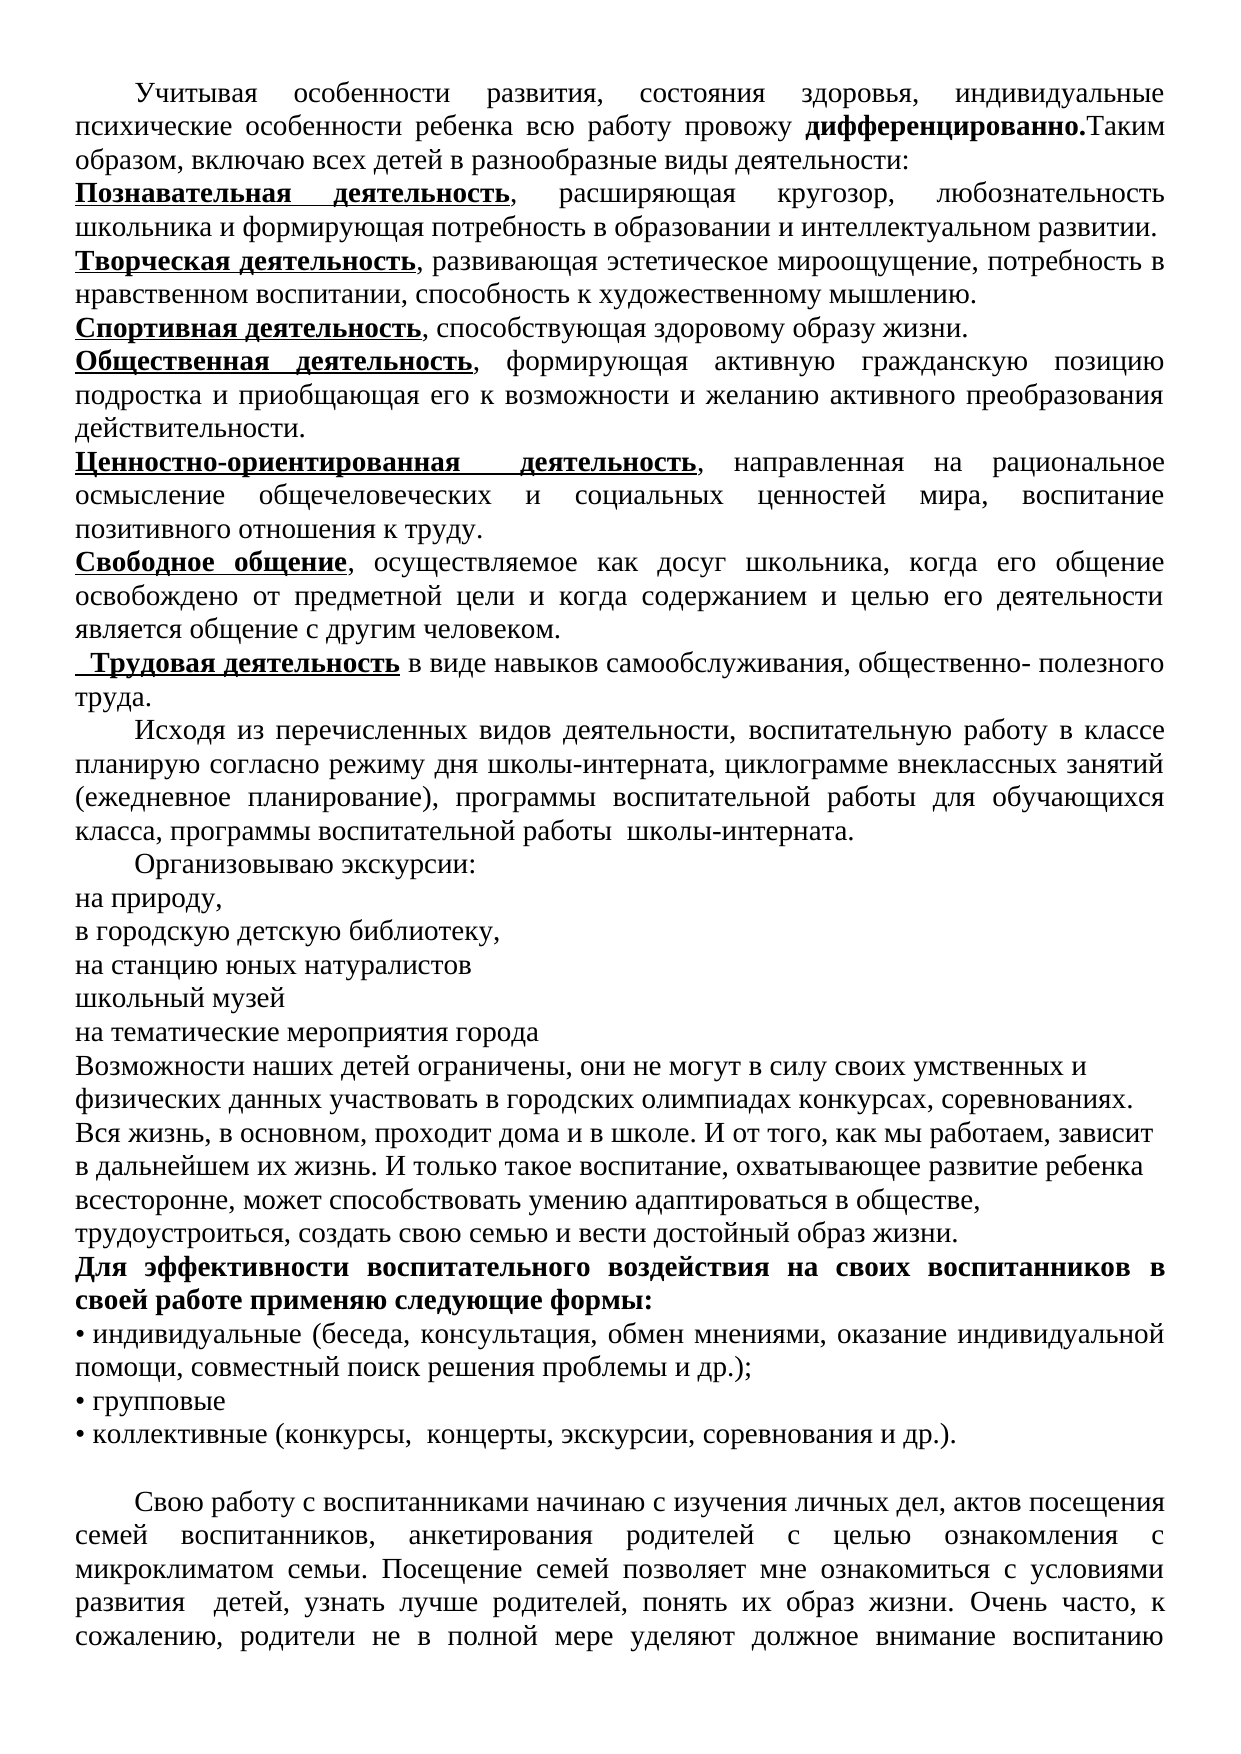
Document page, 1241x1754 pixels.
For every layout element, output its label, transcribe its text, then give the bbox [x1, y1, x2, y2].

text Познавательная деятельность, расширяющая кругозор, любознательность школьника и формирующая потребность в образовании и интеллектуальном развитии. [75, 176, 1165, 243]
text • коллективные (конкурсы, концерты, экскурсии, соревнования и др.). [75, 1417, 1165, 1450]
text • групповые [75, 1383, 1165, 1417]
text Творческая деятельность, развивающая эстетическое мироощущение, потребность в нравственном воспитании, способность к художественному мышлению. [75, 243, 1165, 310]
text на тематические мероприятия города Возможности наших детей ограничены, они не могут в силу своих умственных и физических данных участвовать в городских олимпиадах конкурсах, соревнованиях. Вся жизнь, в основном, проходит дома и в школе. И от того, как мы работаем, зависит в дальнейшем их жизнь. И только такое воспитание, охватывающее развитие ребенка всесторонне, может способствовать умению адаптироваться в обществе, трудоустроиться, создать свою семью и вести достойный образ жизни. [75, 1014, 1165, 1249]
text Спортивная деятельность, способствующая здоровому образу жизни. [75, 310, 1165, 343]
text Организовываю экскурсии: на природу, в городскую детскую библиотеку, [75, 846, 1165, 947]
text • индивидуальные (беседа, консультация, обмен мнениями, оказание индивидуальной помощи, совместный поиск решения проблемы и др.); [75, 1316, 1165, 1383]
text Свободное общение, осуществляемое как досуг школьника, когда его общение освобождено от предметной цели и когда содержанием и целью его деятельности является общение с другим человеком. [75, 544, 1165, 645]
text Трудовая деятельность в виде навыков самообслуживания, общественно- полезного труда. [75, 645, 1165, 712]
text Исходя из перечисленных видов деятельности, воспитательную работу в классе планирую согласно режиму дня школы-интерната, циклограмме внеклассных занятий (ежедневное планирование), программы воспитательной работы для обучающихся класса, программы воспитательной работы школы-интерната. [75, 712, 1165, 846]
text Ценностно-ориентированная деятельность, направленная на рациональное осмысление общечеловеческих и социальных ценностей мира, воспитание позитивного отношения к труду. [75, 444, 1165, 544]
text Для эффективности воспитательного воздействия на своих воспитанников в своей работе применяю следующие формы: [75, 1249, 1165, 1316]
text на станцию юных натуралистов школьный музей [75, 947, 1165, 1014]
text Общественная деятельность, формирующая активную гражданскую позицию подростка и приобщающая его к возможности и желанию активного преобразования действительности. [75, 343, 1165, 444]
text Учитывая особенности развития, состояния здоровья, индивидуальные психические особенности ребенка всю работу провожу дифференцированно.Таким образом, включаю всех детей в разнообразные виды деятельности: [75, 75, 1165, 176]
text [75, 1484, 1165, 1651]
